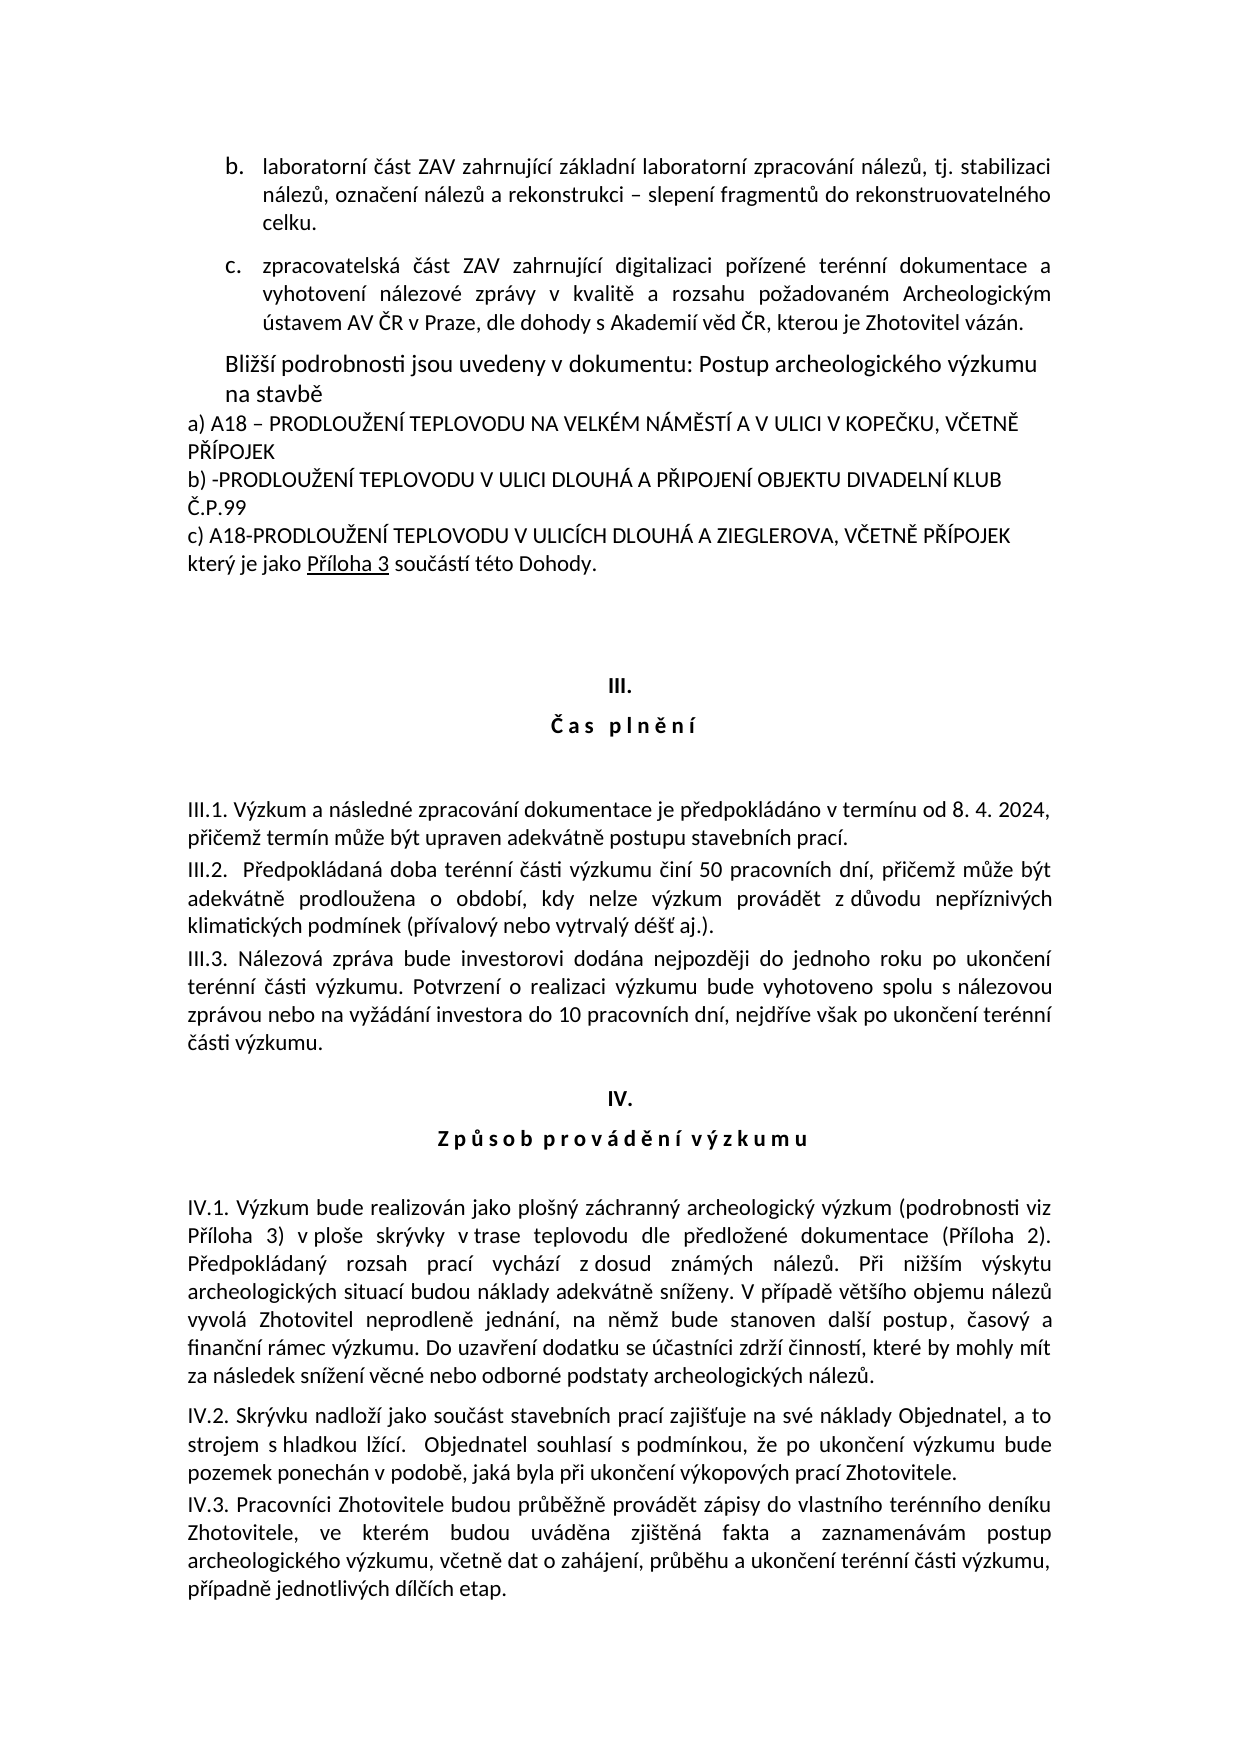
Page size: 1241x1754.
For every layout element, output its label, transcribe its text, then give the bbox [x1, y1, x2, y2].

text III.1. Výzkum a následné zpracování dokumentace je předpokládáno v termínu od 8. 4. 2024, přičemž termín může být upraven adekvátně postupu stavebních prací. [187, 795, 1053, 851]
text který je jako Příloha 3 součástí této Dohody. [187, 549, 1053, 577]
text Z p ů s o b p r o v á d ě n í v ý z k u m u [187, 1124, 1053, 1152]
text III.2. Předpokládaná doba terénní části výzkumu činí 50 pracovních dní, přičemž může být adekvátně prodloužena o období, kdy nelze výzkum provádět z důvodu nepříznivých klimatických podmínek (přívalový nebo vytrvalý déšť aj.). [187, 856, 1053, 940]
subtitle Č a s p l n ě n í [187, 711, 1053, 739]
text III.3. Nálezová zpráva bude investorovi dodána nejpozději do jednoho roku po ukončení terénní části výzkumu. Potvrzení o realizaci výzkumu bude vyhotoveno spolu s nálezovou zprávou nebo na vyžádání investora do 10 pracovních dní, nejdříve však po ukončení terénní části výzkumu. [187, 944, 1053, 1056]
text III. [187, 671, 1053, 699]
text a) A18 – prodloužení teplovodu na Velkém náměstí a v ulici V Kopečku, včetně přípojek [187, 409, 1053, 465]
text IV.2. Skrývku nadloží jako součást stavebních prací zajišťuje na své náklady Objednatel, a to strojem s hladkou lžící. Objednatel souhlasí s podmínkou, že po ukončení výzkumu bude pozemek ponechán v podobě, jaká byla při ukončení výkopových prací Zhotovitele. [187, 1402, 1053, 1486]
text b) -PRODLOUŽENÍ TEPLOVODU V ULICI DLOUHÁ A PŘIPOJENÍ OBJEKTU DIVADELNÍ KLUB Č.P.99 [187, 465, 1053, 521]
list zpracovatelská část ZAV zahrnující digitalizaci pořízené terénní dokumentace a vyhotovení nálezové zprávy v kvalitě a rozsahu požadovaném Archeologickým ústavem AV ČR v Praze, dle dohody s Akademií věd ČR, kterou je Zhotovitel vázán. [225, 249, 1053, 336]
text c) A18-PRODLOUŽENÍ TEPLOVODU V ULICÍCH DLOUHÁ A ZIEGLEROVA, VČETNĚ PŘÍPOJEK [187, 521, 1053, 549]
text IV.3. Pracovníci Zhotovitele budou průběžně provádět zápisy do vlastního terénního deníku Zhotovitele, ve kterém budou uváděna zjištěná fakta a zaznamenávám postup archeologického výzkumu, včetně dat o zahájení, průběhu a ukončení terénní části výzkumu, případně jednotlivých dílčích etap. [187, 1490, 1053, 1602]
text IV. [187, 1084, 1053, 1112]
text Bližší podrobnosti jsou uvedeny v dokumentu: Postup archeologického výzkumu na stavbě [225, 348, 1053, 409]
list laboratorní část ZAV zahrnující základní laboratorní zpracování nálezů, tj. stabilizaci nálezů, označení nálezů a rekonstrukci – slepení fragmentů do rekonstruovatelného celku. [225, 150, 1053, 237]
text IV.1. Výzkum bude realizován jako plošný záchranný archeologický výzkum (podrobnosti viz Příloha 3) v ploše skrývky v trase teplovodu dle předložené dokumentace (Příloha 2). Předpokládaný rozsah prací vychází z dosud známých nálezů. Při nižším výskytu archeologických situací budou náklady adekvátně sníženy. V případě většího objemu nálezů vyvolá Zhotovitel neprodleně jednání, na němž bude stanoven další postup, časový a finanční rámec výzkumu. Do uzavření dodatku se účastníci zdrží činností, které by mohly mít za následek snížení věcné nebo odborné podstaty archeologických nálezů. [187, 1193, 1053, 1389]
